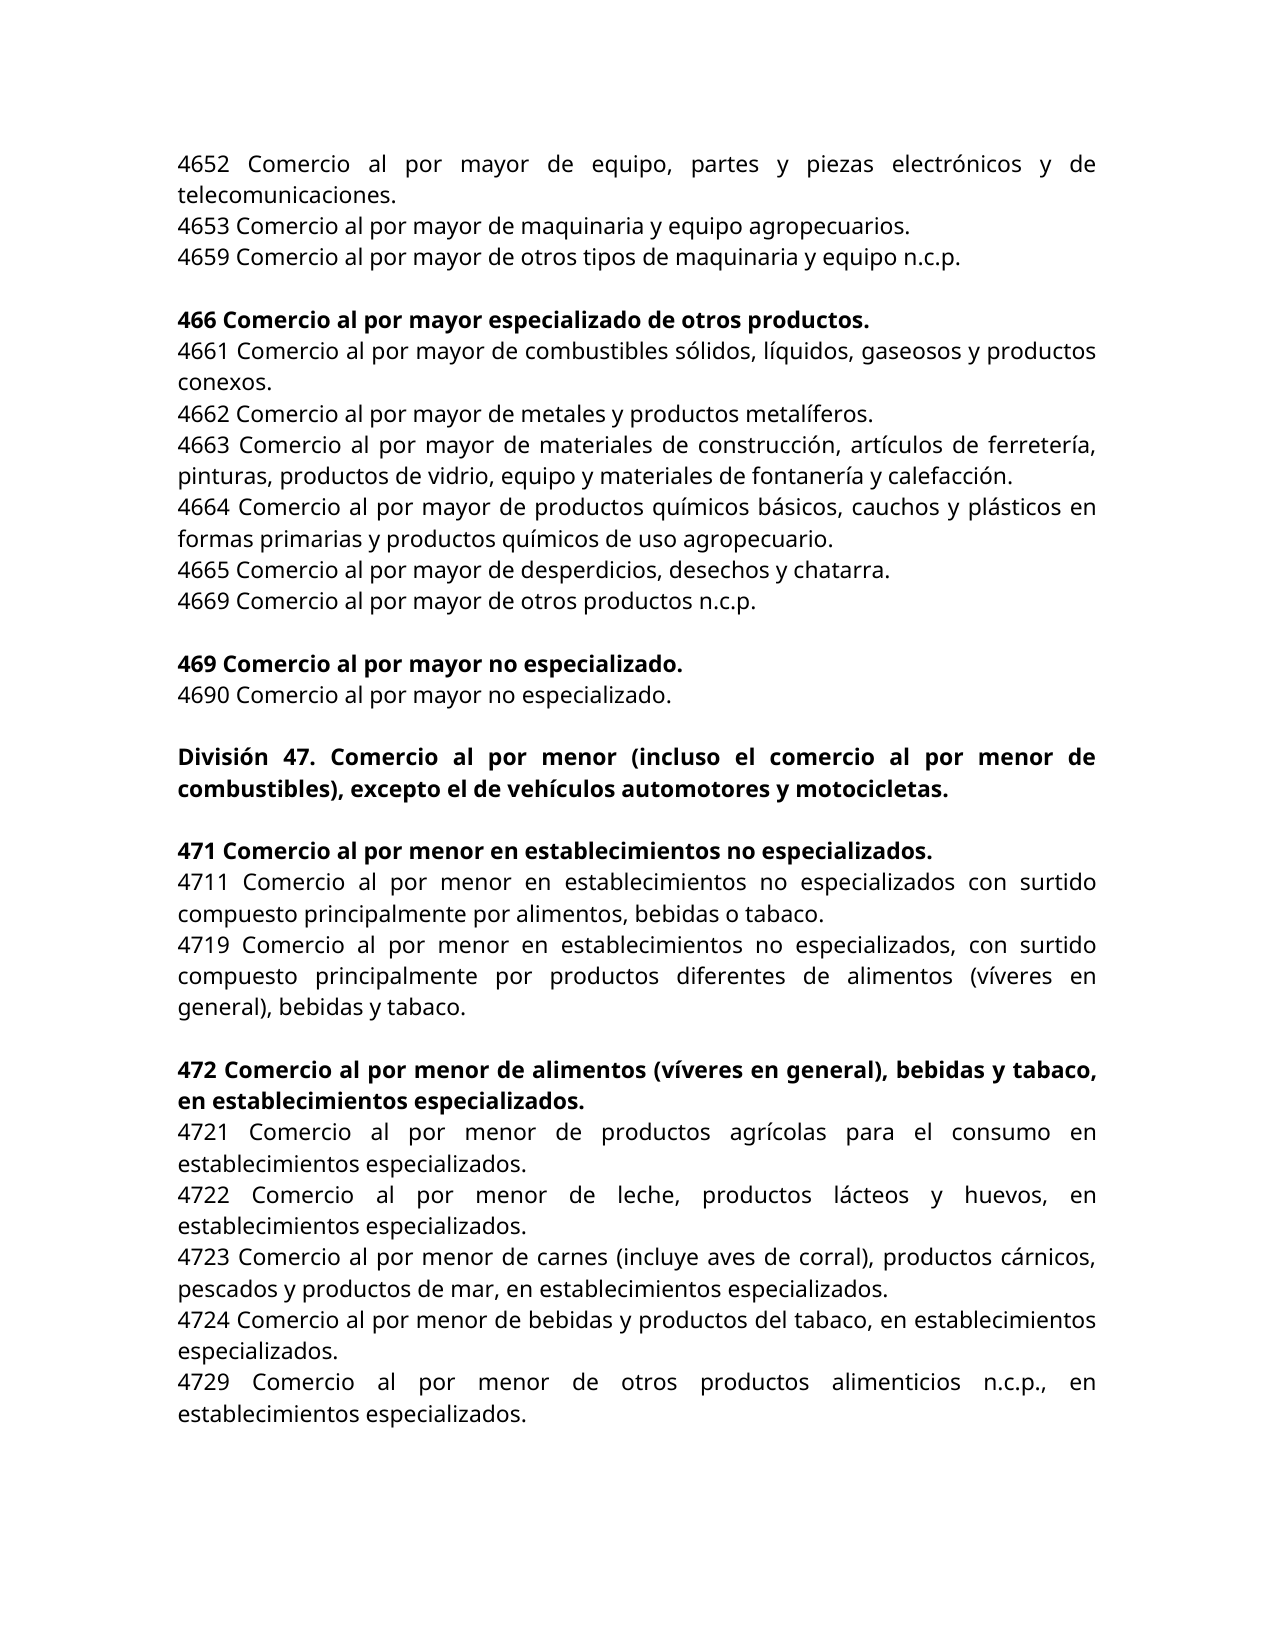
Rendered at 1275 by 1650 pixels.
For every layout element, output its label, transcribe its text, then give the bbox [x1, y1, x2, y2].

text 4729 Comercio al por menor de otros productos alimenticios n.c.p., en establecimientos especializados. [177, 1366, 1098, 1429]
text 4723 Comercio al por menor de carnes (incluye aves de corral), productos cárnicos, pescados y productos de mar, en establecimientos especializados. [177, 1241, 1098, 1304]
text División 47. Comercio al por menor (incluso el comercio al por menor de combustibles), excepto el de vehículos automotores y motocicletas. [177, 741, 1098, 804]
text 4721 Comercio al por menor de productos agrícolas para el consumo en establecimientos especializados. [177, 1116, 1098, 1179]
text 471 Comercio al por menor en establecimientos no especializados. [177, 835, 1098, 866]
text 4661 Comercio al por mayor de combustibles sólidos, líquidos, gaseosos y productos conexos. [177, 335, 1098, 398]
text 4662 Comercio al por mayor de metales y productos metalíferos. [177, 398, 1098, 429]
text 4722 Comercio al por menor de leche, productos lácteos y huevos, en establecimientos especializados. [177, 1179, 1098, 1241]
text 4659 Comercio al por mayor de otros tipos de maquinaria y equipo n.c.p. [177, 241, 1098, 273]
text 4711 Comercio al por menor en establecimientos no especializados con surtido compuesto principalmente por alimentos, bebidas o tabaco. [177, 866, 1098, 929]
text 4653 Comercio al por mayor de maquinaria y equipo agropecuarios. [177, 210, 1098, 241]
text 466 Comercio al por mayor especializado de otros productos. [177, 304, 1098, 335]
text 472 Comercio al por menor de alimentos (víveres en general), bebidas y tabaco, en establecimientos especializados. [177, 1054, 1098, 1116]
text 4690 Comercio al por mayor no especializado. [177, 679, 1098, 710]
text 4663 Comercio al por mayor de materiales de construcción, artículos de ferretería, pinturas, productos de vidrio, equipo y materiales de fontanería y calefacción. [177, 429, 1098, 491]
text 4724 Comercio al por menor de bebidas y productos del tabaco, en establecimientos especializados. [177, 1304, 1098, 1366]
text 4669 Comercio al por mayor de otros productos n.c.p. [177, 585, 1098, 616]
text 4665 Comercio al por mayor de desperdicios, desechos y chatarra. [177, 554, 1098, 585]
text 4664 Comercio al por mayor de productos químicos básicos, cauchos y plásticos en formas primarias y productos químicos de uso agropecuario. [177, 491, 1098, 554]
text 4719 Comercio al por menor en establecimientos no especializados, con surtido compuesto principalmente por productos diferentes de alimentos (víveres en general), bebidas y tabaco. [177, 929, 1098, 1023]
text 4652 Comercio al por mayor de equipo, partes y piezas electrónicos y de telecomunicaciones. [177, 148, 1098, 210]
text 469 Comercio al por mayor no especializado. [177, 648, 1098, 679]
